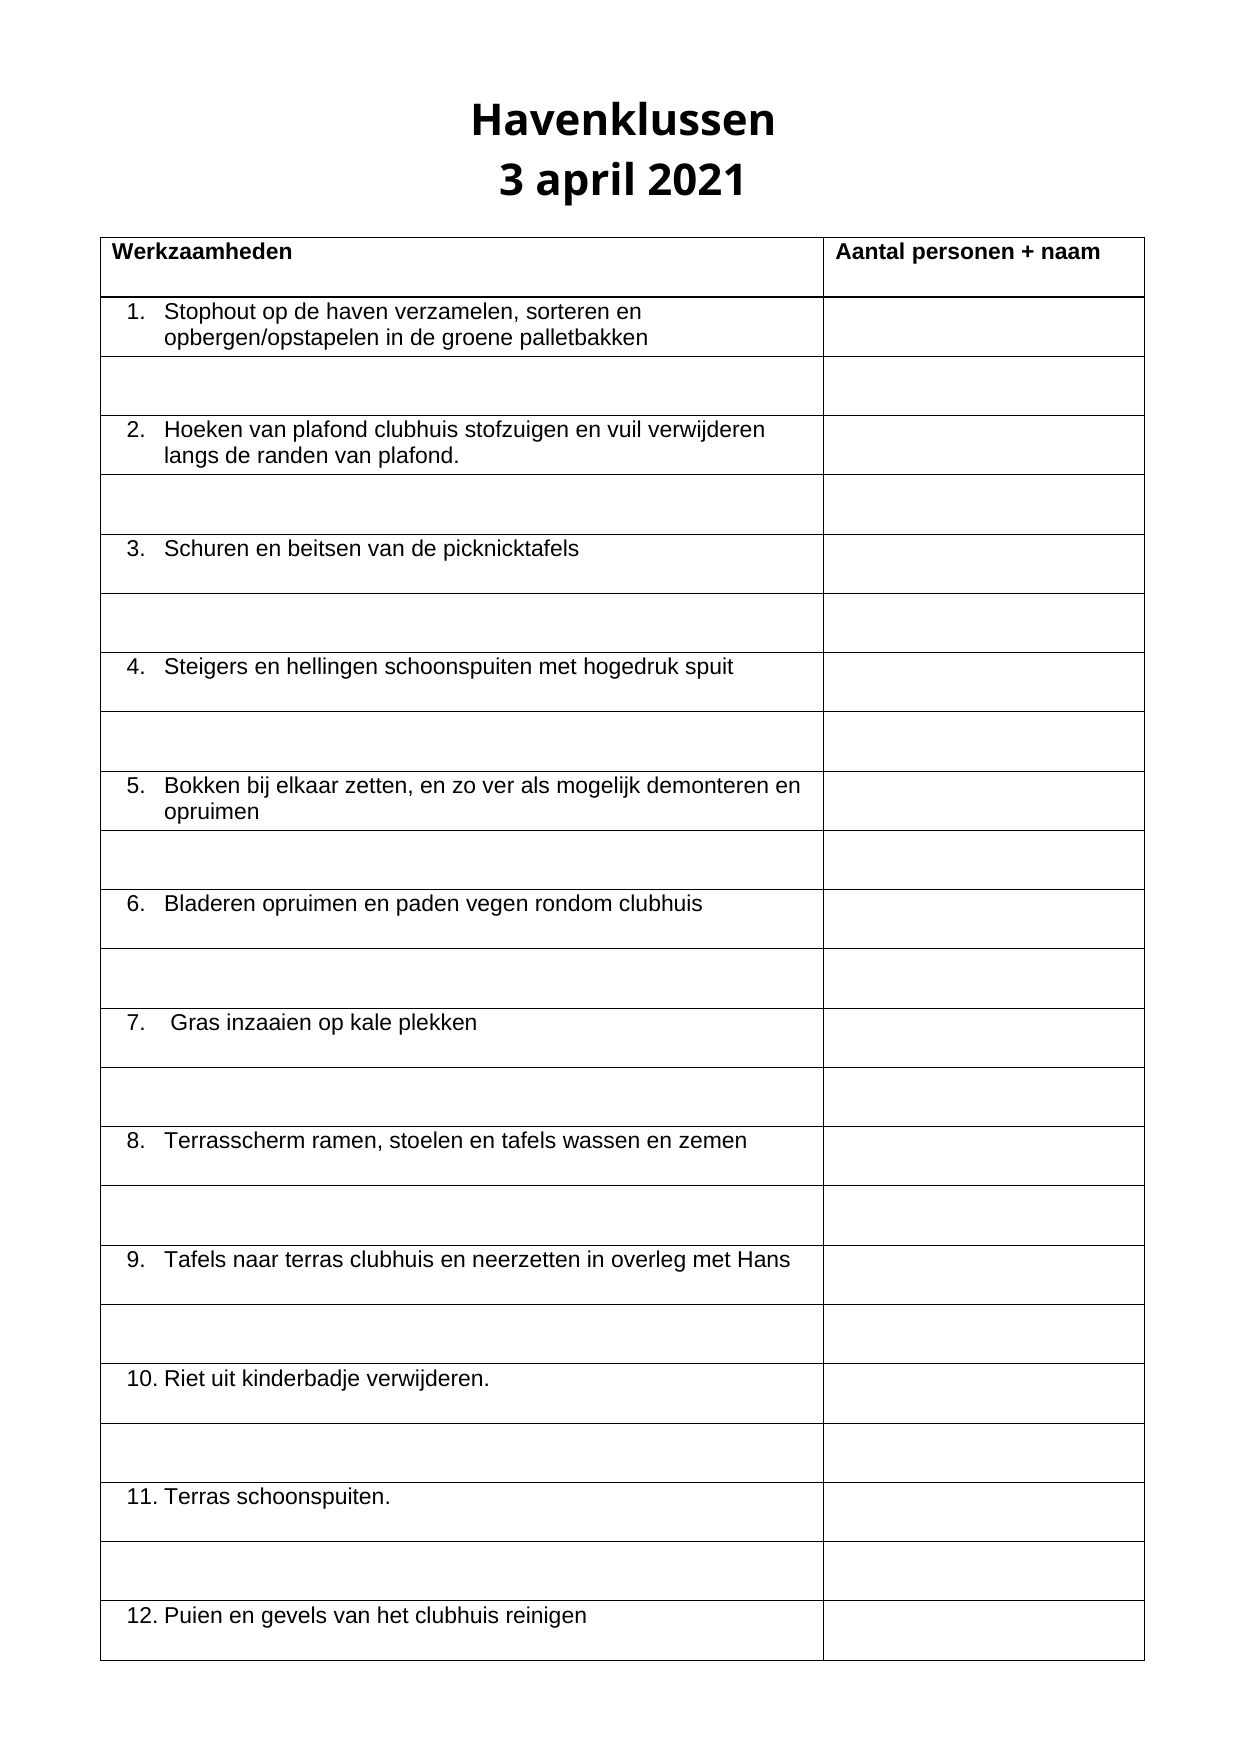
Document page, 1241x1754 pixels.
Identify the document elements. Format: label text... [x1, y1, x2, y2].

table_cell [824, 594, 1144, 652]
table_cell [824, 535, 1144, 593]
table_cell [824, 1424, 1144, 1482]
table_cell [101, 357, 823, 415]
text Havenklussen [100, 89, 1146, 148]
table_cell [101, 949, 823, 1008]
table_header Werkzaamheden [101, 238, 823, 296]
table_cell [824, 1483, 1144, 1541]
table_cell [824, 1186, 1144, 1245]
table_cell Steigers en hellingen schoonspuiten met hogedruk spuit [101, 653, 823, 711]
table_cell Tafels naar terras clubhuis en neerzetten in overleg met Hans [101, 1246, 823, 1304]
table_cell [824, 772, 1144, 830]
table_cell [101, 712, 823, 771]
table_cell [824, 298, 1144, 356]
table_cell [101, 1305, 823, 1363]
table_cell Terrasscherm ramen, stoelen en tafels wassen en zemen [101, 1127, 823, 1185]
table_cell [101, 1542, 823, 1600]
table_cell Gras inzaaien op kale plekken [101, 1009, 823, 1067]
table_cell [824, 1364, 1144, 1422]
table_cell [824, 416, 1144, 474]
table_cell Schuren en beitsen van de picknicktafels [101, 535, 823, 593]
table_cell [824, 949, 1144, 1008]
table_cell [824, 712, 1144, 771]
table_cell [101, 475, 823, 533]
table_cell [101, 1424, 823, 1482]
table_cell Bokken bij elkaar zetten, en zo ver als mogelijk demonteren en opruimen [101, 772, 823, 830]
table_cell [824, 1009, 1144, 1067]
table_cell [824, 475, 1144, 533]
table_cell [824, 357, 1144, 415]
table_cell [101, 594, 823, 652]
table_cell Riet uit kinderbadje verwijderen. [101, 1364, 823, 1422]
table_cell [824, 1068, 1144, 1126]
table_cell [824, 831, 1144, 889]
table_cell [824, 890, 1144, 948]
table_cell [101, 1068, 823, 1126]
table_cell Puien en gevels van het clubhuis reinigen [101, 1601, 823, 1659]
table_header Aantal personen + naam [824, 238, 1144, 296]
table_cell [101, 831, 823, 889]
table_cell Stophout op de haven verzamelen, sorteren en opbergen/opstapelen in de groene palletbakken [101, 298, 823, 356]
table_cell Bladeren opruimen en paden vegen rondom clubhuis [101, 890, 823, 948]
table_cell Hoeken van plafond clubhuis stofzuigen en vuil verwijderen langs de randen van plafond. [101, 416, 823, 474]
table_cell [824, 1542, 1144, 1600]
text 3 april 2021 [100, 149, 1146, 208]
table_cell [101, 1186, 823, 1245]
table_cell [824, 1127, 1144, 1185]
table_cell [824, 1601, 1144, 1659]
table_cell [824, 653, 1144, 711]
table_cell [824, 1246, 1144, 1304]
table_cell [824, 1305, 1144, 1363]
table_cell Terras schoonspuiten. [101, 1483, 823, 1541]
